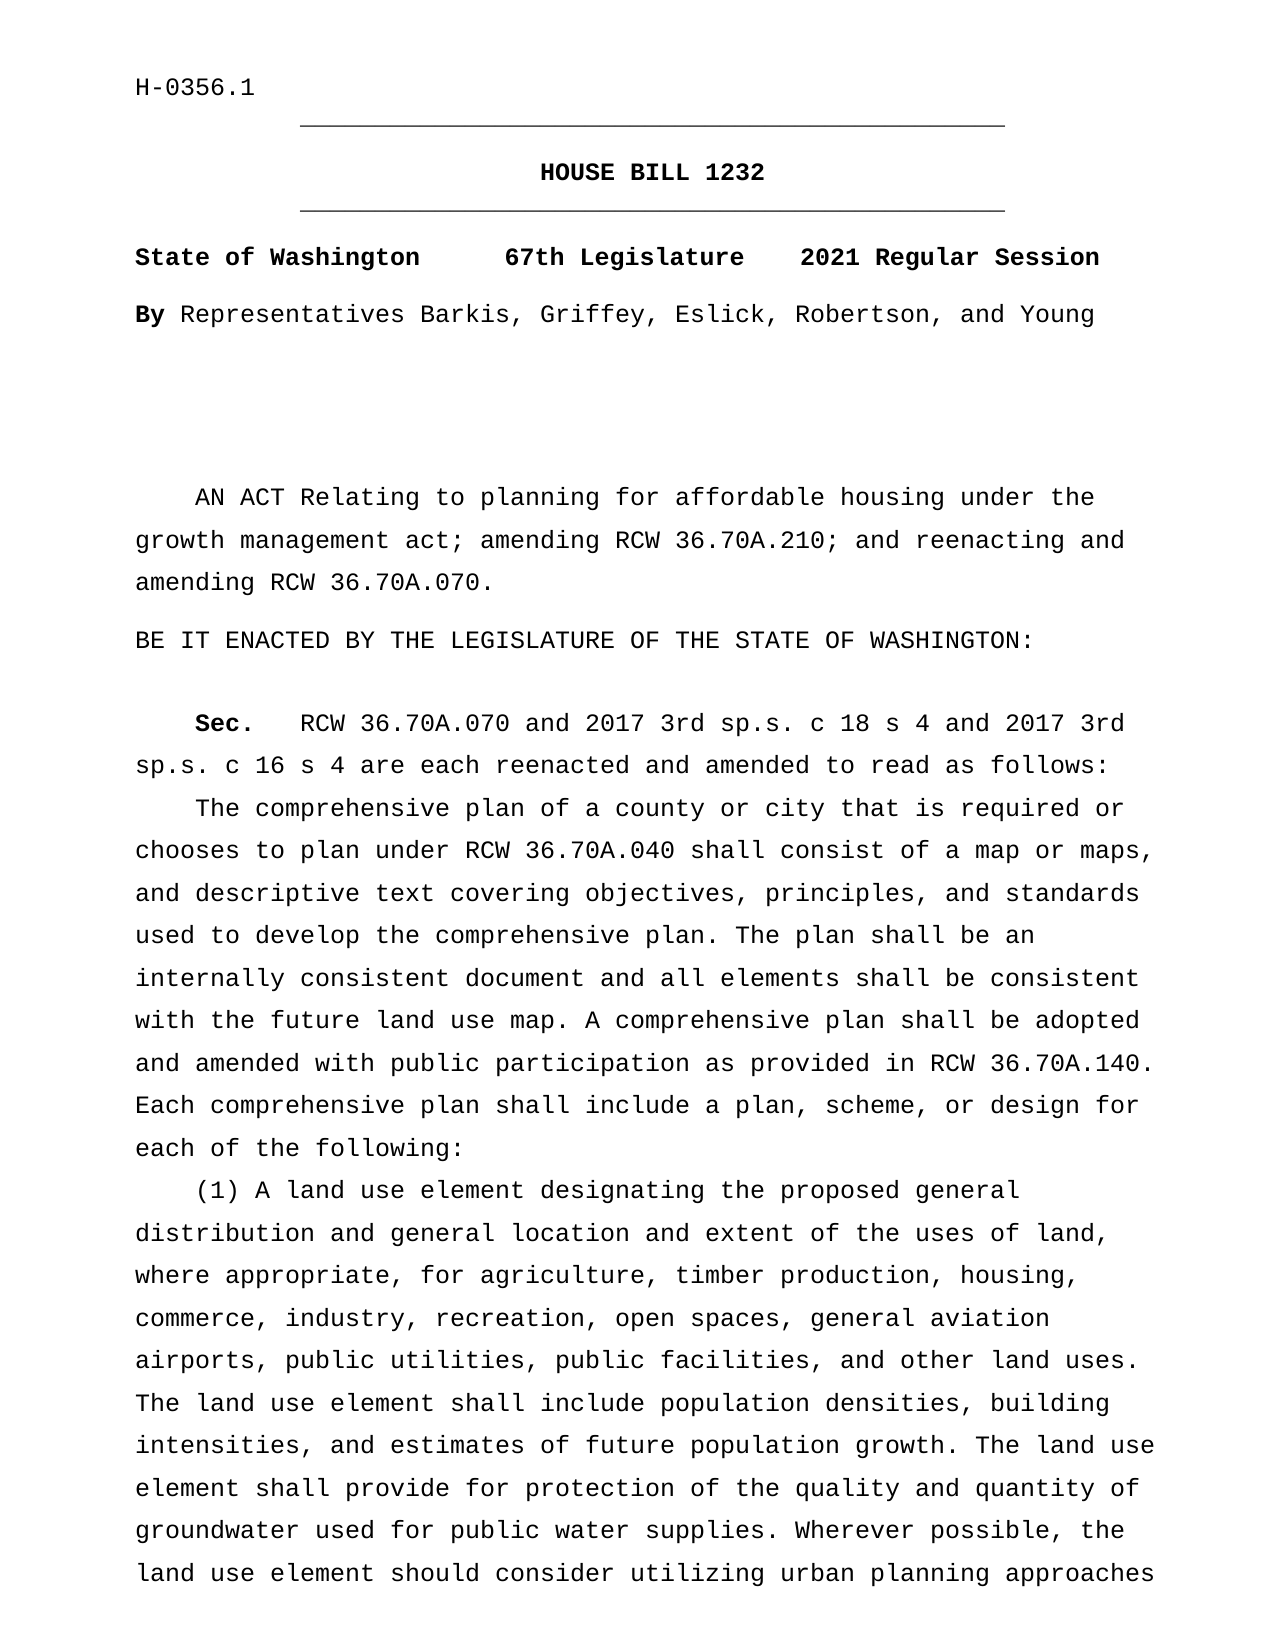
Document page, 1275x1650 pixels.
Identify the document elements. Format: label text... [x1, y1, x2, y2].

text _______________________________________________ [135, 188, 1170, 217]
text Sec. RCW 36.70A.070 and 2017 3rd sp.s. c 18 s 4 and 2017 3rd sp.s. c 16 s 4 are each reenacted and amended to read as follows: [135, 697, 1170, 782]
text AN ACT Relating to planning for affordable housing under the growth management act; amending RCW 36.70A.210; and reenacting and amending RCW 36.70A.070. [135, 472, 1170, 599]
text _______________________________________________ [135, 103, 1170, 132]
text H-0356.1 [135, 75, 1170, 103]
text HOUSE BILL 1232 [135, 160, 1170, 188]
text The comprehensive plan of a county or city that is required or chooses to plan under RCW 36.70A.040 shall consist of a map or maps, and descriptive text covering objectives, principles, and standards used to develop the comprehensive plan. The plan shall be an internally consistent document and all elements shall be consistent with the future land use map. A comprehensive plan shall be adopted and amended with public participation as provided in RCW 36.70A.140. Each comprehensive plan shall include a plan, scheme, or design for each of the following: [135, 782, 1170, 1165]
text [135, 1165, 1170, 1590]
text BE IT ENACTED BY THE LEGISLATURE OF THE STATE OF WASHINGTON: [135, 627, 1170, 656]
text State of Washington 67th Legislature 2021 Regular Session [135, 245, 1170, 273]
text By Representatives Barkis, Griffey, Eslick, Robertson, and Young [135, 302, 1170, 330]
